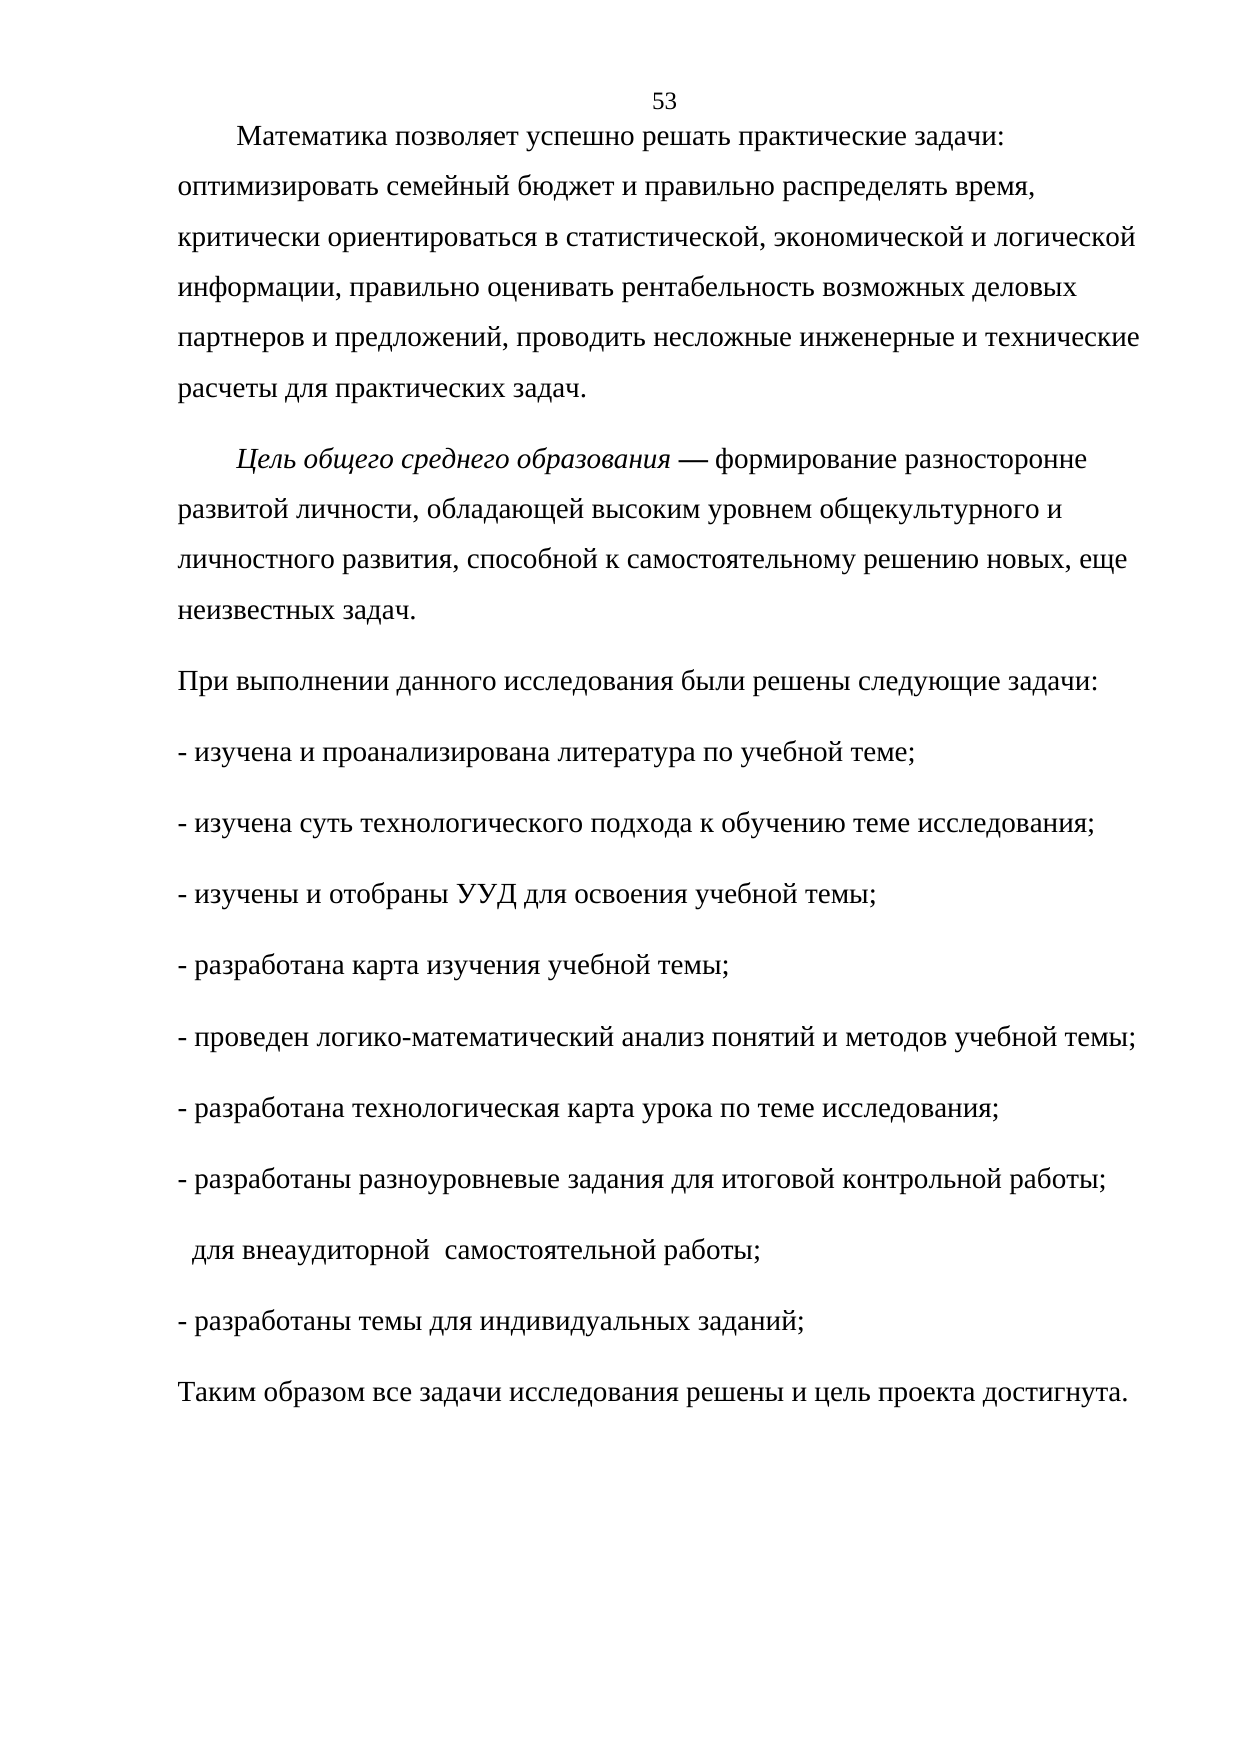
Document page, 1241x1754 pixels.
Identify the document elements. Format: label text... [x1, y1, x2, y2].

text При выполнении данного исследования были решены следующие задачи: [177, 663, 1152, 696]
text - изучены и отобраны УУД для освоения учебной темы; [177, 876, 1152, 910]
text - изучена и проанализирована литература по учебной теме; [177, 734, 1152, 768]
text - проведен логико-математический анализ понятий и методов учебной темы; [177, 1019, 1152, 1052]
text для внеаудиторной самостоятельной работы; [177, 1232, 1152, 1266]
text - разработаны темы для индивидуальных заданий; [177, 1303, 1152, 1337]
text - разработана технологическая карта урока по теме исследования; [177, 1090, 1152, 1123]
text - разработаны разноуровневые задания для итоговой контрольной работы; [177, 1161, 1152, 1194]
text - разработана карта изучения учебной темы; [177, 947, 1152, 981]
text Цель общего среднего образования — формирование разносторонне развитой личности, обладающей высоким уровнем общекультурного и личностного развития, способной к самостоятельному решению новых, еще неизвестных задач. [177, 441, 1152, 625]
text Математика позволяет успешно решать практические задачи: оптимизировать семейный бюджет и правильно распределять время, критически ориентироваться в статистической, экономической и логической информации, правильно оценивать рентабельность возможных деловых партнеров и предложений, проводить несложные инженерные и технические расчеты для практических задач. [177, 118, 1152, 403]
text Таким образом все задачи исследования решены и цель проекта достигнута. [177, 1374, 1152, 1408]
text - изучена суть технологического подхода к обучению теме исследования; [177, 805, 1152, 839]
